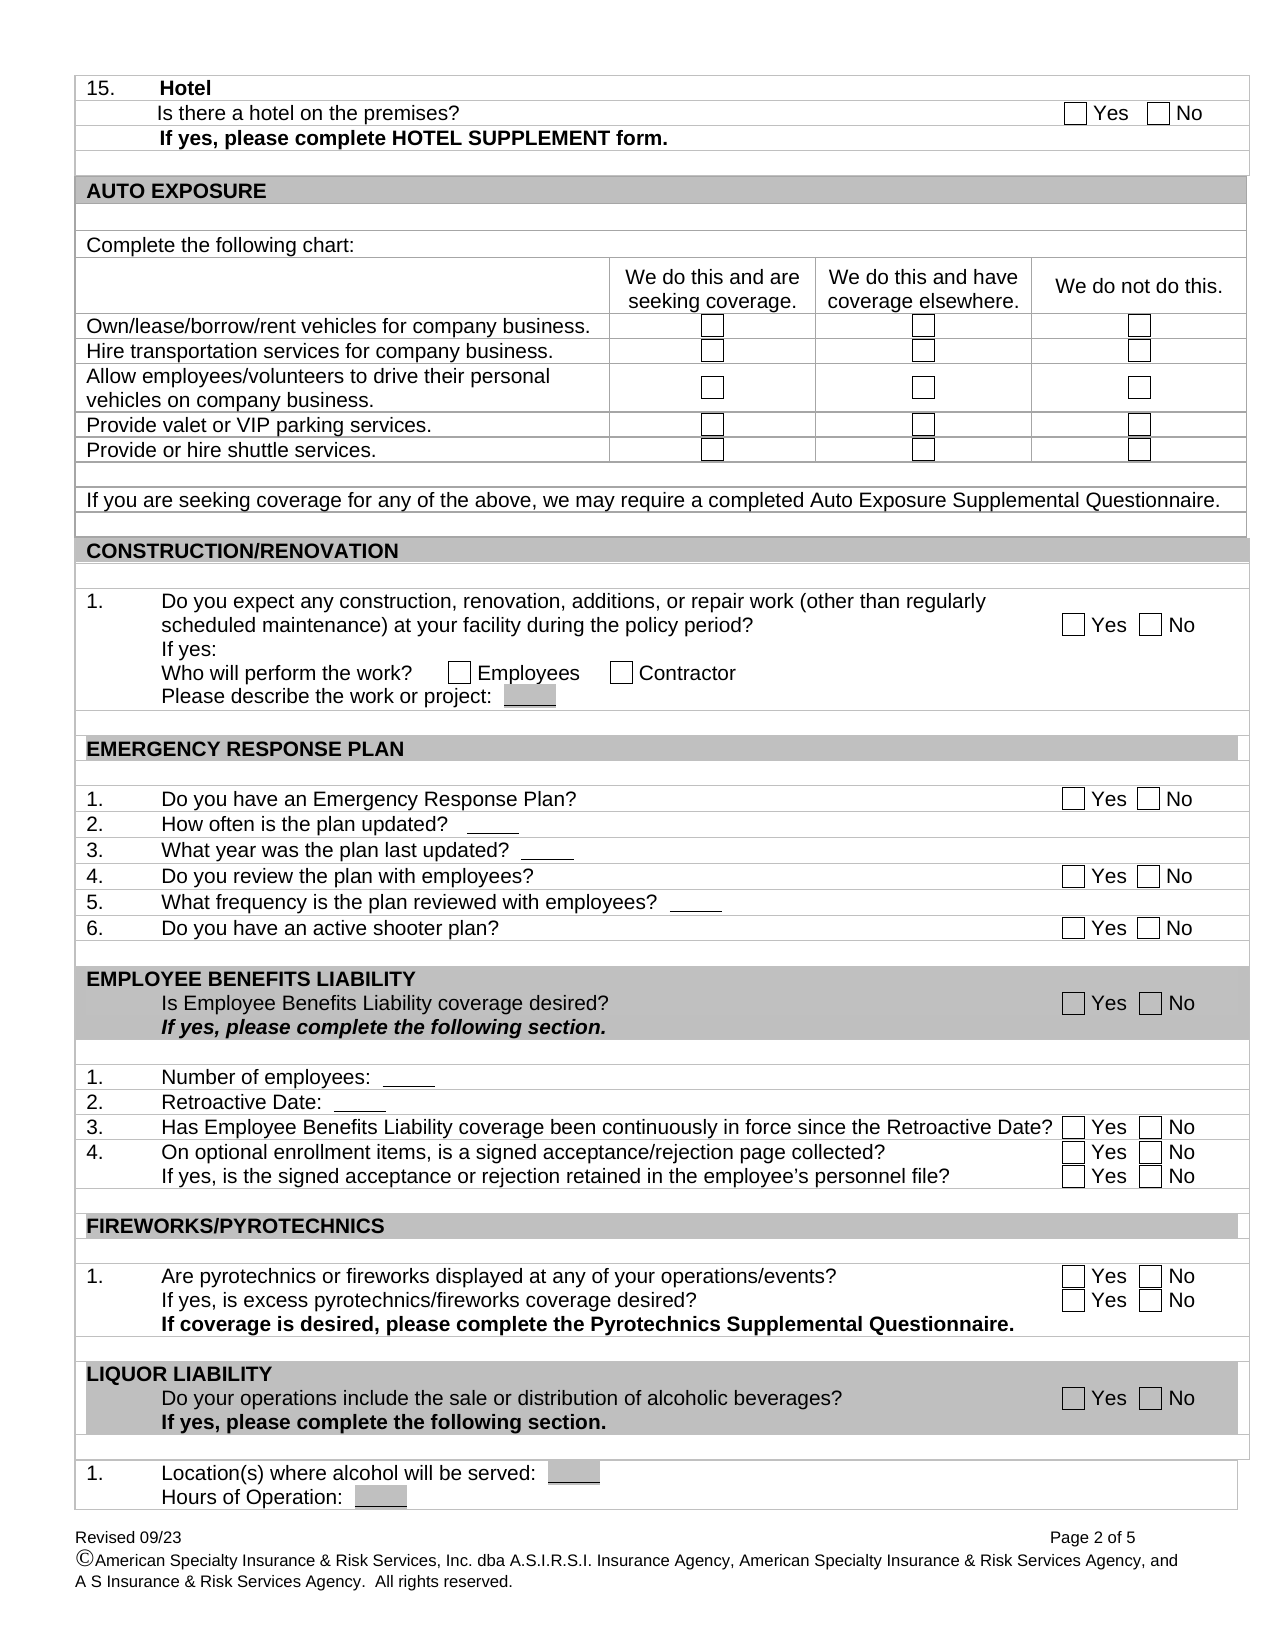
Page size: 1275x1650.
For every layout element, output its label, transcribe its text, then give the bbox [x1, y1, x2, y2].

table_cell [724, 413, 815, 436]
table_cell We do this and have coverage elsewhere. [816, 258, 1031, 312]
table_cell [610, 413, 701, 436]
table_cell Is there a hotel on the premises? Yes No [76, 101, 1249, 125]
table_cell 4. Do you review the plan with employees? Yes No [76, 864, 1249, 889]
table_cell [76, 1435, 1249, 1459]
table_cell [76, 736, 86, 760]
table_cell [913, 439, 934, 460]
table_cell Hire transportation services for company business. [76, 339, 609, 362]
table_cell We do not do this. [1032, 258, 1246, 312]
table_cell 6. Do you have an active shooter plan? Yes No [76, 916, 1249, 940]
table_cell [724, 314, 815, 337]
table_cell [1151, 413, 1246, 436]
table_cell [76, 463, 1246, 486]
table_cell Complete the following chart: [76, 231, 1246, 257]
table_header AUTO EXPOSURE [76, 177, 1246, 203]
table_cell If yes, please complete HOTEL SUPPLEMENT form. [76, 126, 1249, 150]
table_cell [76, 258, 609, 312]
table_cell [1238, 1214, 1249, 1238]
table_cell [702, 340, 723, 361]
table_cell [702, 414, 723, 435]
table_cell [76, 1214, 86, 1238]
table_cell [76, 513, 1246, 536]
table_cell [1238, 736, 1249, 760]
table_cell [1032, 438, 1128, 461]
table_cell [913, 414, 934, 435]
table_cell 1. Number of employees: [76, 1065, 1249, 1089]
table_cell [913, 315, 934, 336]
table_cell If you are seeking coverage for any of the above, we may require a completed Auto Exposure Supplemental Questionnaire. [76, 488, 1246, 511]
table_cell [935, 438, 1031, 461]
table_cell [76, 204, 1246, 230]
table_cell [76, 761, 1249, 785]
table_header CONSTRUCTION/RENOVATION [76, 539, 1249, 562]
table_cell [76, 941, 1249, 966]
table_cell [1032, 314, 1128, 337]
table_cell [610, 314, 701, 337]
table_cell Own/lease/borrow/rent vehicles for company business. [76, 314, 609, 337]
table_cell [1151, 339, 1246, 362]
table_cell [935, 413, 1031, 436]
table_cell 4. On optional enrollment items, is a signed acceptance/rejection page collected? Yes No If yes, is the signed acceptance or rejection retained in the employee’s personnel file? Yes No [76, 1140, 1249, 1188]
table_cell [610, 438, 701, 461]
table_cell Provide valet or VIP parking services. [76, 413, 609, 436]
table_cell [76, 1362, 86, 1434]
table_cell 15. Hotel [76, 76, 1249, 100]
table_cell [1032, 413, 1128, 436]
table_cell 3. What year was the plan last updated? [76, 838, 1249, 863]
table_cell [1151, 314, 1246, 337]
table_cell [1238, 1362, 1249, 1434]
table_cell 3. Has Employee Benefits Liability coverage been continuously in force since the Retroactive Date? Yes No [76, 1115, 1249, 1139]
table_cell [76, 1040, 1249, 1064]
table_cell [724, 339, 815, 362]
table_cell 2. Retroactive Date: [76, 1090, 1249, 1114]
table_cell [1129, 439, 1150, 460]
table_cell [76, 151, 1249, 175]
table_cell 5. What frequency is the plan reviewed with employees? [76, 890, 1249, 914]
table_header 1. Location(s) where alcohol will be served: Hours of Operation: [76, 1461, 1237, 1509]
table_cell [702, 315, 723, 336]
table_cell 1. Do you have an Emergency Response Plan? Yes No [76, 786, 1249, 811]
table_cell [1129, 340, 1150, 361]
table_cell 1. Are pyrotechnics or fireworks displayed at any of your operations/events? Yes No If yes, is excess pyrotechnics/fireworks coverage desired? Yes No If coverage is desired, please complete the Pyrotechnics Supplemental Questionnaire. [76, 1264, 1249, 1336]
table_cell EMPLOYEE BENEFITS LIABILITY Is Employee Benefits Liability coverage desired? Yes No If yes, please complete the following section. [611, 967, 1249, 1039]
table_cell [816, 364, 1031, 411]
table_cell [1129, 414, 1150, 435]
table_cell We do this and are seeking coverage. [610, 258, 815, 312]
table_cell Allow employees/volunteers to drive their personal vehicles on company business. [76, 364, 609, 411]
table_cell [935, 314, 1031, 337]
table_cell [76, 564, 1249, 587]
table_cell 1. Do you expect any construction, renovation, additions, or repair work (other than regularly scheduled maintenance) at your facility during the policy period? Yes No If yes: Who will perform the work? Employees Contractor Please describe the work or project: [76, 589, 1249, 710]
table_cell [816, 413, 912, 436]
table_cell [1032, 364, 1246, 411]
table_cell [76, 1239, 1249, 1263]
table_cell Provide or hire shuttle services. [76, 438, 609, 461]
table_cell [1129, 315, 1150, 336]
table_cell [816, 339, 912, 362]
table_cell [816, 438, 912, 461]
table_cell [702, 439, 723, 460]
table_cell [913, 340, 934, 361]
table_cell [76, 1189, 1249, 1213]
table_cell 2. How often is the plan updated? [76, 812, 1249, 837]
table_cell [610, 364, 815, 411]
table_cell [610, 339, 701, 362]
table_cell [76, 1337, 1249, 1361]
table_cell [816, 314, 912, 337]
table_cell [76, 711, 1249, 735]
table_cell [935, 339, 1031, 362]
table_cell [1151, 438, 1246, 461]
table_cell [724, 438, 815, 461]
table_cell [1032, 339, 1128, 362]
